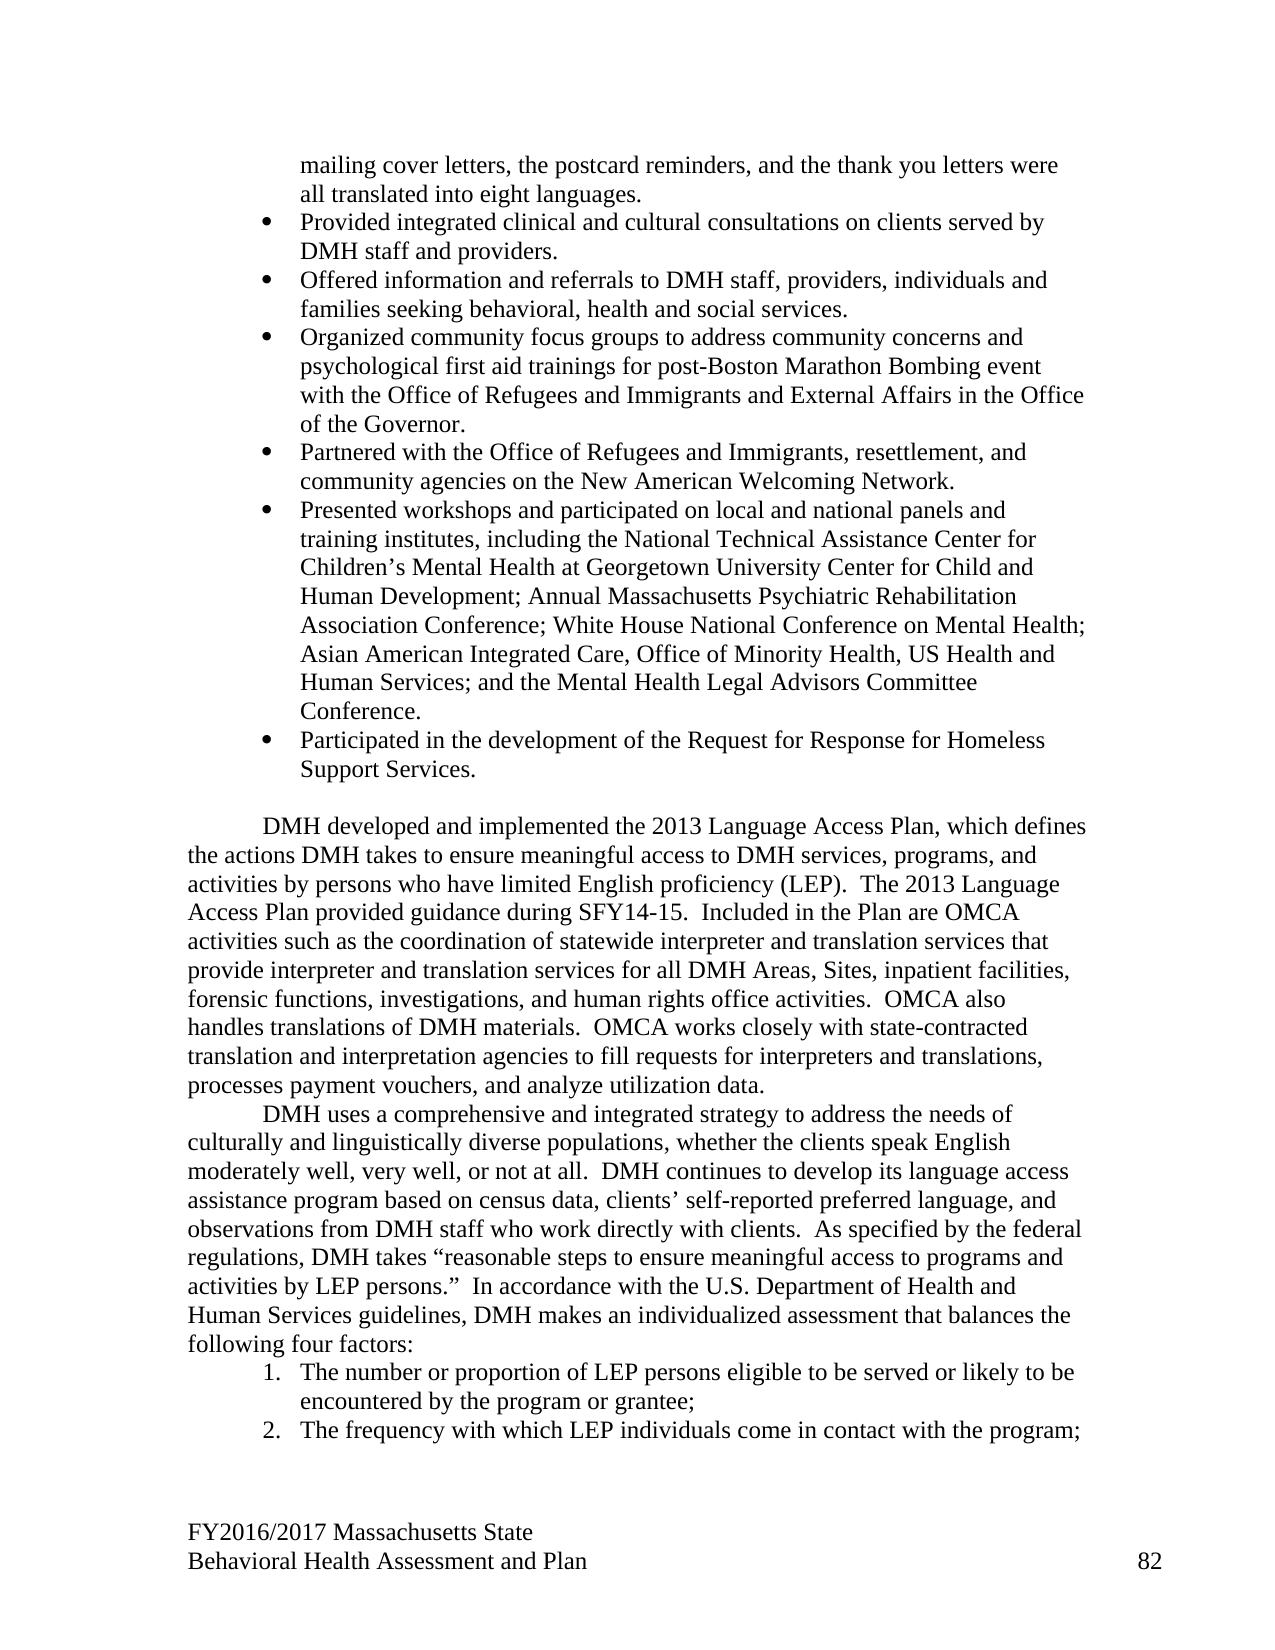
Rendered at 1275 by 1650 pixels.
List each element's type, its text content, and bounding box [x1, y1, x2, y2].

list Presented workshops and participated on local and national panels and training institutes, including the National Technical Assistance Center for Children’s Mental Health at Georgetown University Center for Child and Human Development; Annual Massachusetts Psychiatric Rehabilitation Association Conference; White House National Conference on Mental Health; Asian American Integrated Care, Office of Minority Health, US Health and Human Services; and the Mental Health Legal Advisors Committee Conference. [262, 495, 1087, 725]
list The frequency with which LEP individuals come in contact with the program; [262, 1415, 1087, 1444]
list Participated in the development of the Request for Response for Homeless Support Services. [262, 725, 1087, 782]
text DMH developed and implemented the 2013 Language Access Plan, which defines the actions DMH takes to ensure meaningful access to DMH services, programs, and activities by persons who have limited English proficiency (LEP). The 2013 Language Access Plan provided guidance during SFY14-15. Included in the Plan are OMCA activities such as the coordination of statewide interpreter and translation services that provide interpreter and translation services for all DMH Areas, Sites, inpatient facilities, forensic functions, investigations, and human rights office activities. OMCA also handles translations of DMH materials. OMCA works closely with state-contracted translation and interpretation agencies to fill requests for interpreters and translations, processes payment vouchers, and analyze utilization data. [187, 811, 1087, 1099]
text DMH uses a comprehensive and integrated strategy to address the needs of culturally and linguistically diverse populations, whether the clients speak English moderately well, very well, or not at all. DMH continues to develop its language access assistance program based on census data, clients’ self-reported preferred language, and observations from DMH staff who work directly with clients. As specified by the federal regulations, DMH takes “reasonable steps to ensure meaningful access to programs and activities by LEP persons.” In accordance with the U.S. Department of Health and Human Services guidelines, DMH makes an individualized assessment that balances the following four factors: [187, 1099, 1087, 1357]
list The number or proportion of LEP persons eligible to be served or likely to be encountered by the program or grantee; [262, 1357, 1087, 1415]
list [262, 150, 1087, 207]
list Partnered with the Office of Refugees and Immigrants, resettlement, and community agencies on the New American Welcoming Network. [262, 437, 1087, 495]
list Offered information and referrals to DMH staff, providers, individuals and families seeking behavioral, health and social services. [262, 265, 1087, 322]
list Provided integrated clinical and cultural consultations on clients served by DMH staff and providers. [262, 207, 1087, 265]
list Organized community focus groups to address community concerns and psychological first aid trainings for post-Boston Marathon Bombing event with the Office of Refugees and Immigrants and External Affairs in the Office of the Governor. [262, 322, 1087, 437]
